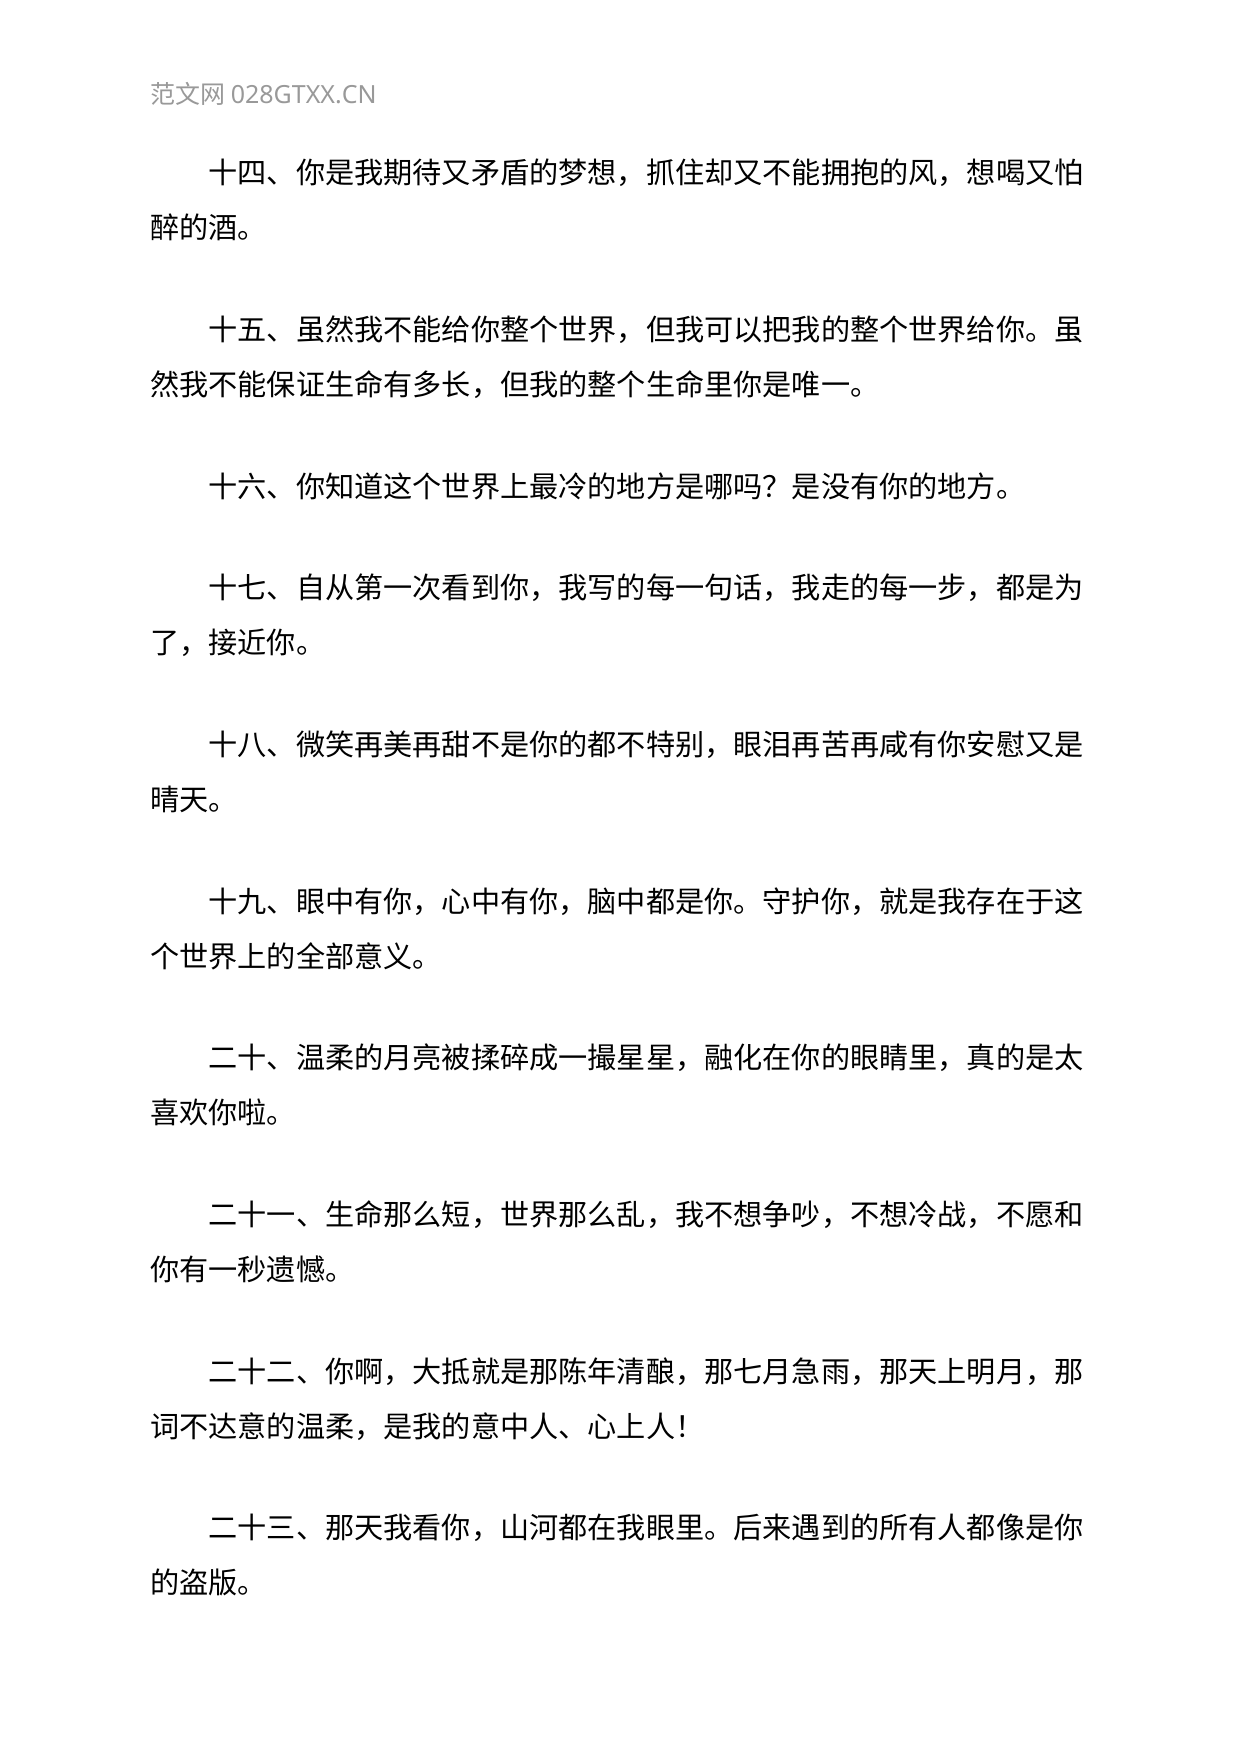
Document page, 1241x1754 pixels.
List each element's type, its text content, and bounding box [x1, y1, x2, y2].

text 二十二、你啊，大抵就是那陈年清酿，那七月急雨，那天上明月，那词不达意的温柔，是我的意中人、心上人！ [150, 1348, 1090, 1446]
text 十六、你知道这个世界上最冷的地方是哪吗？是没有你的地方。 [150, 463, 1090, 506]
text 十七、自从第一次看到你，我写的每一句话，我走的每一步，都是为了，接近你。 [150, 565, 1090, 662]
text 二十、温柔的月亮被揉碎成一撮星星，融化在你的眼睛里，真的是太喜欢你啦。 [150, 1035, 1090, 1132]
text 十五、虽然我不能给你整个世界，但我可以把我的整个世界给你。虽然我不能保证生命有多长，但我的整个生命里你是唯一。 [150, 307, 1090, 404]
text 十九、眼中有你，心中有你，脑中都是你。守护你，就是我存在于这个世界上的全部意义。 [150, 878, 1090, 976]
text 二十三、那天我看你，山河都在我眼里。后来遇到的所有人都像是你的盗版。 [150, 1505, 1090, 1602]
text 二十一、生命那么短，世界那么乱，我不想争吵，不想冷战，不愿和你有一秒遗憾。 [150, 1192, 1090, 1289]
text 十四、你是我期待又矛盾的梦想，抓住却又不能拥抱的风，想喝又怕醉的酒。 [150, 150, 1090, 247]
text 十八、微笑再美再甜不是你的都不特别，眼泪再苦再咸有你安慰又是晴天。 [150, 722, 1090, 819]
